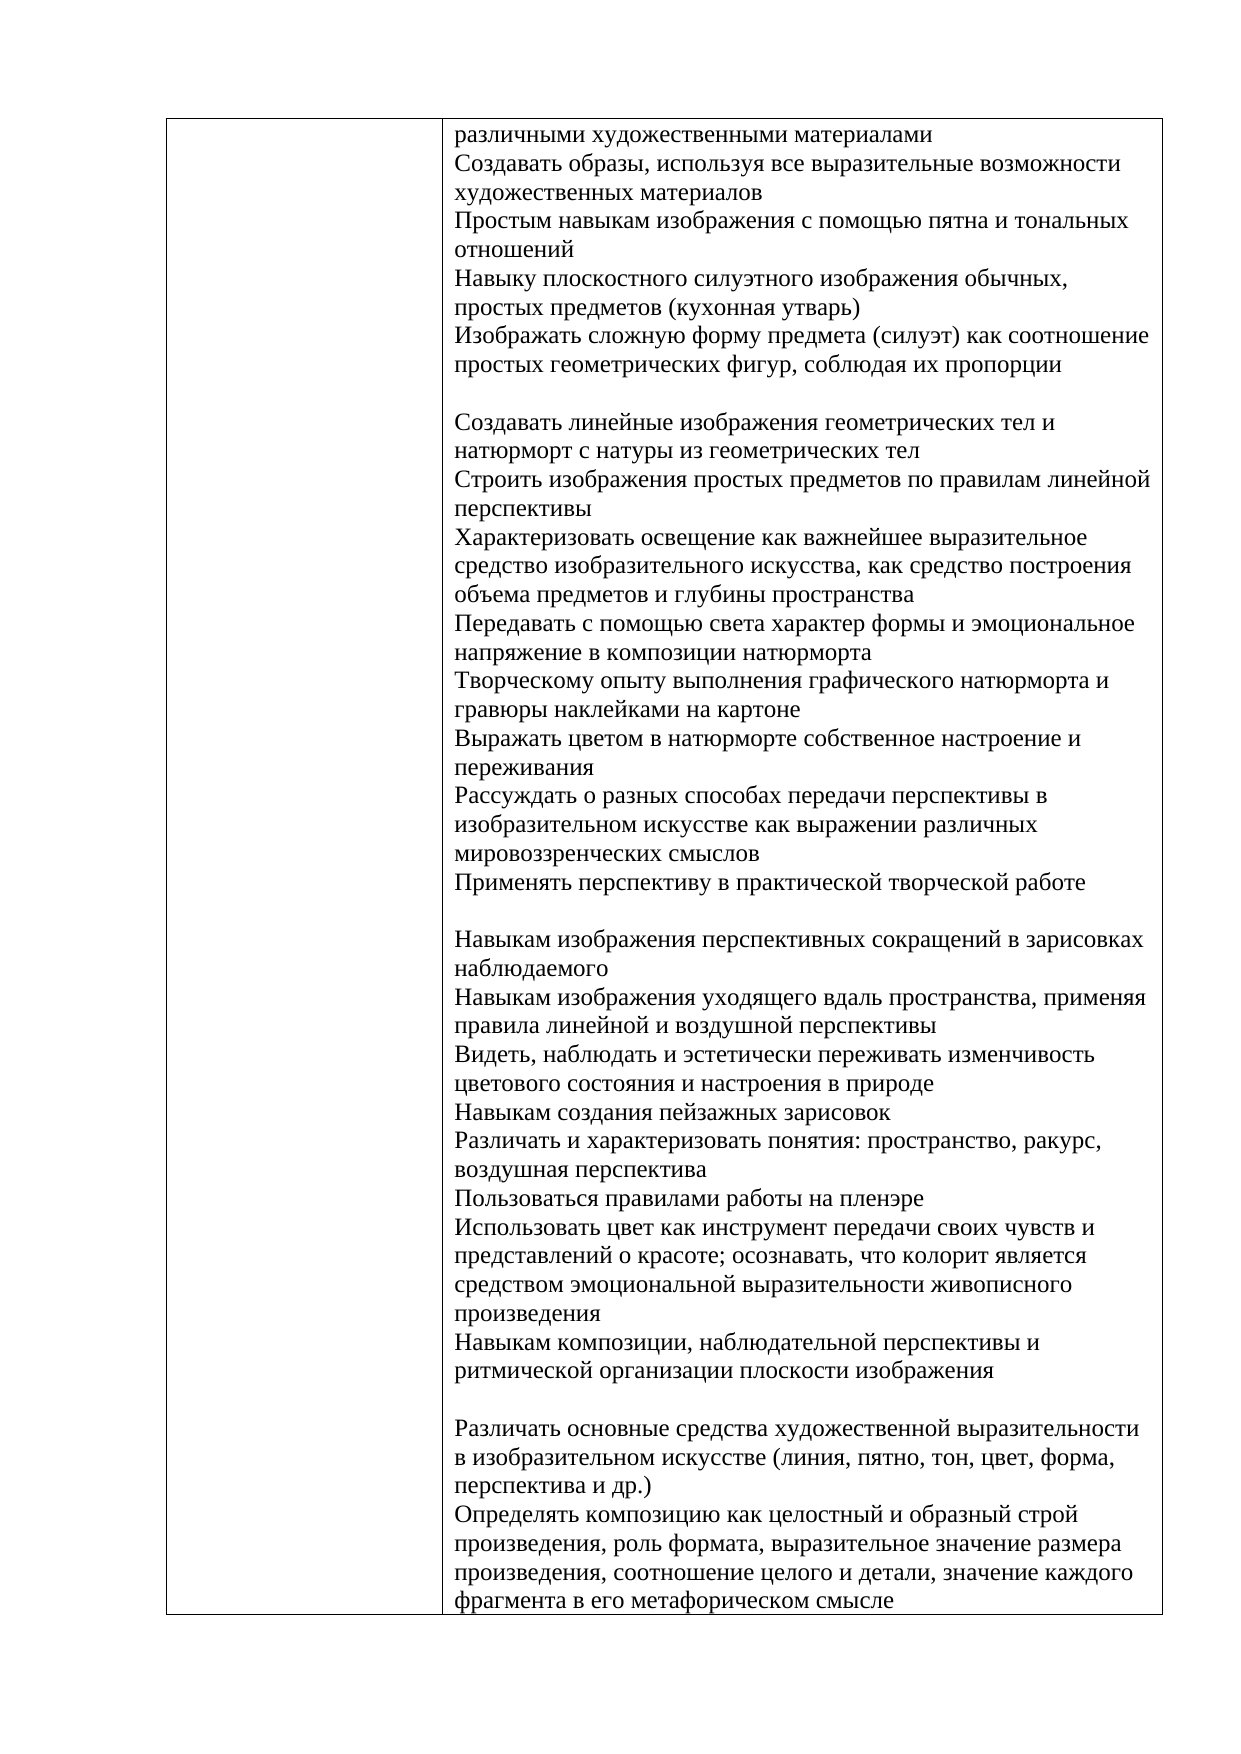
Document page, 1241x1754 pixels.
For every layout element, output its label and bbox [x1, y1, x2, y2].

table_cell [167, 119, 442, 1614]
table_cell [443, 119, 1162, 1614]
